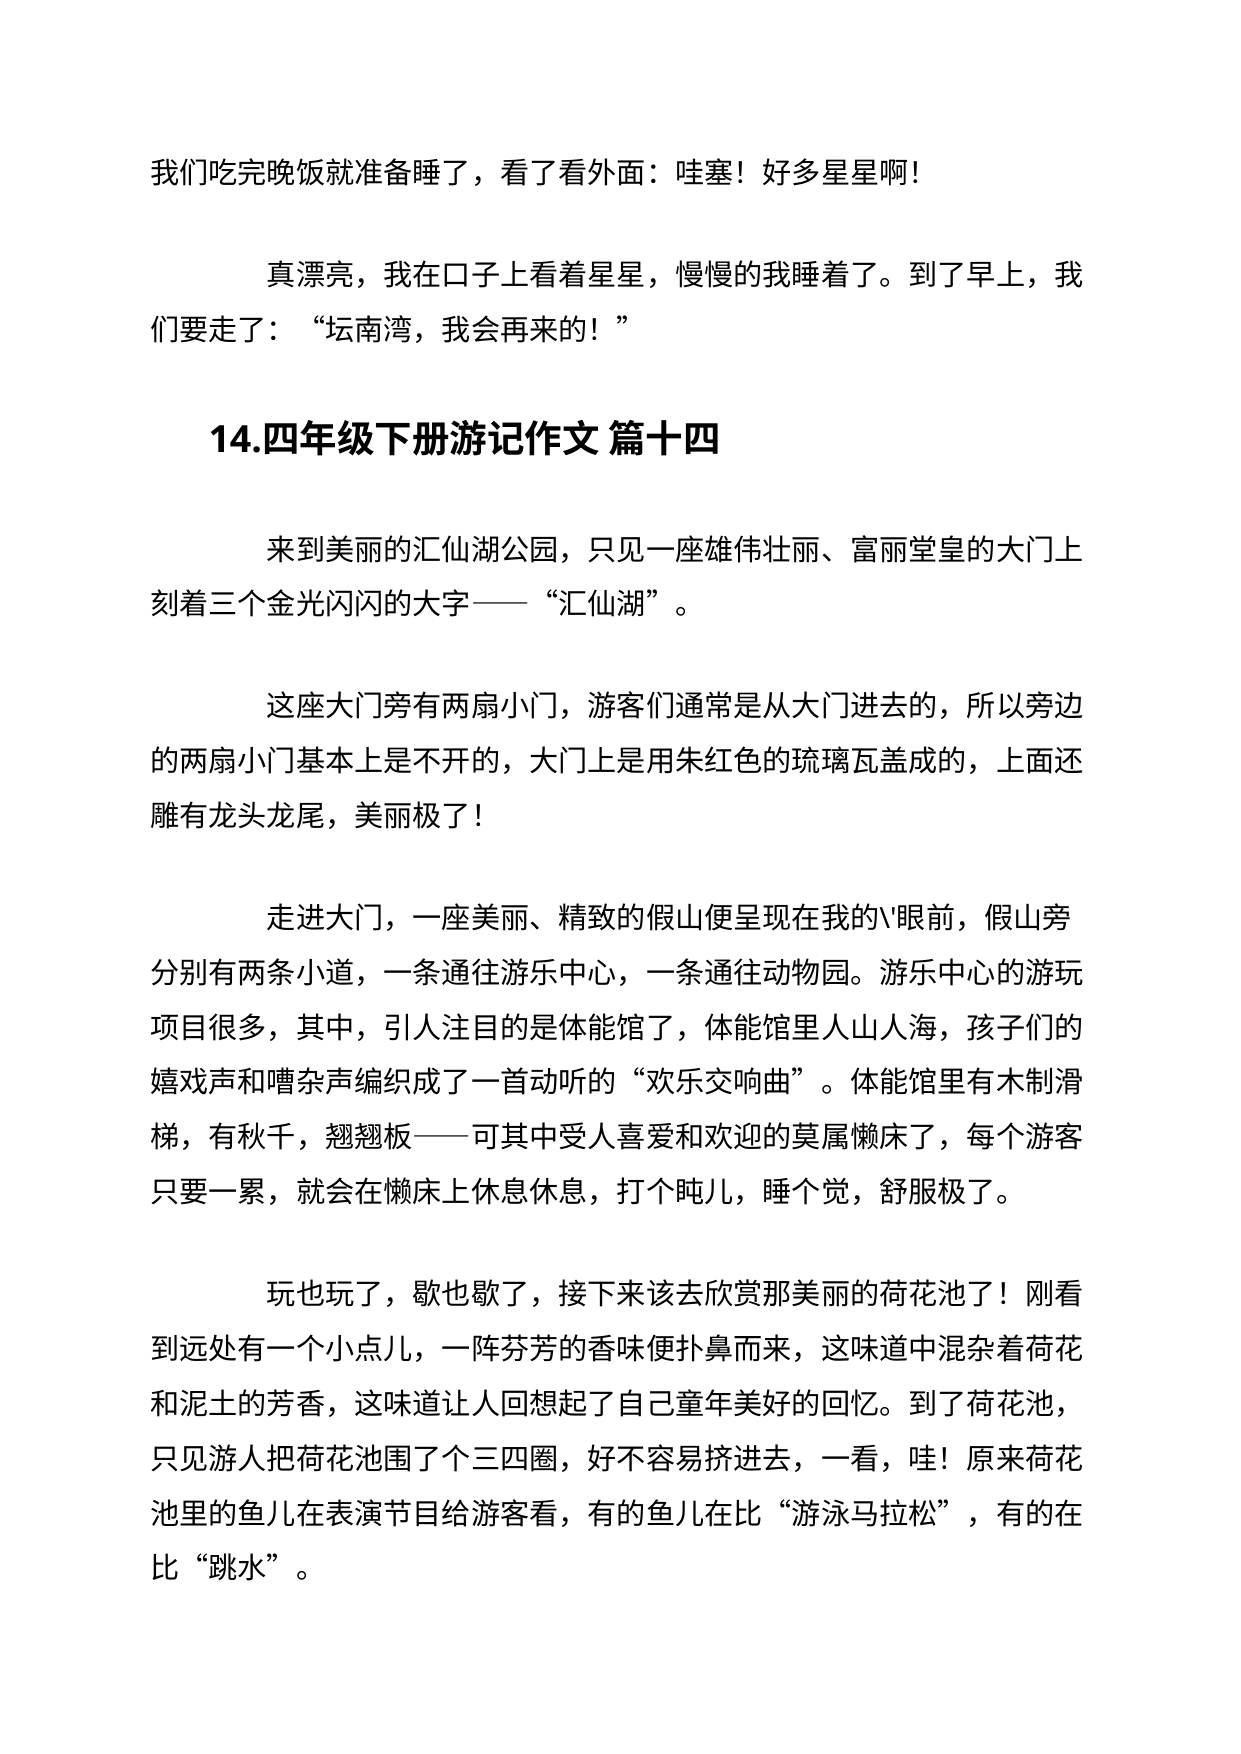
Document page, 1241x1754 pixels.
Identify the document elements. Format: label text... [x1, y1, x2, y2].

text 真漂亮，我在口子上看着星星，慢慢的我睡着了。到了早上，我们要走了：“坛南湾，我会再来的！” [150, 252, 1090, 349]
text 这座大门旁有两扇小门，游客们通常是从大门进去的，所以旁边的两扇小门基本上是不开的，大门上是用朱红色的琉璃瓦盖成的，上面还雕有龙头龙尾，美丽极了！ [150, 683, 1090, 835]
text 走进大门，一座美丽、精致的假山便呈现在我的\'眼前，假山旁分别有两条小道，一条通往游乐中心，一条通往动物园。游乐中心的游玩项目很多，其中，引人注目的是体能馆了，体能馆里人山人海，孩子们的嬉戏声和嘈杂声编织成了一首动听的“欢乐交响曲”。体能馆里有木制滑梯，有秋千，翘翘板——可其中受人喜爱和欢迎的莫属懒床了，每个游客只要一累，就会在懒床上休息休息，打个盹儿，睡个觉，舒服极了。 [150, 894, 1090, 1211]
text 来到美丽的汇仙湖公园，只见一座雄伟壮丽、富丽堂皇的大门上刻着三个金光闪闪的大字——“汇仙湖”。 [150, 526, 1090, 623]
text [150, 150, 1090, 192]
text 玩也玩了，歇也歇了，接下来该去欣赏那美丽的荷花池了！刚看到远处有一个小点儿，一阵芬芳的香味便扑鼻而来，这味道中混杂着荷花和泥土的芳香，这味道让人回想起了自己童年美好的回忆。到了荷花池，只见游人把荷花池围了个三四圈，好不容易挤进去，一看，哇！原来荷花池里的鱼儿在表演节目给游客看，有的鱼儿在比“游泳马拉松”，有的在比“跳水”。 [150, 1271, 1090, 1587]
text 14.四年级下册游记作文 篇十四 [150, 408, 1090, 463]
